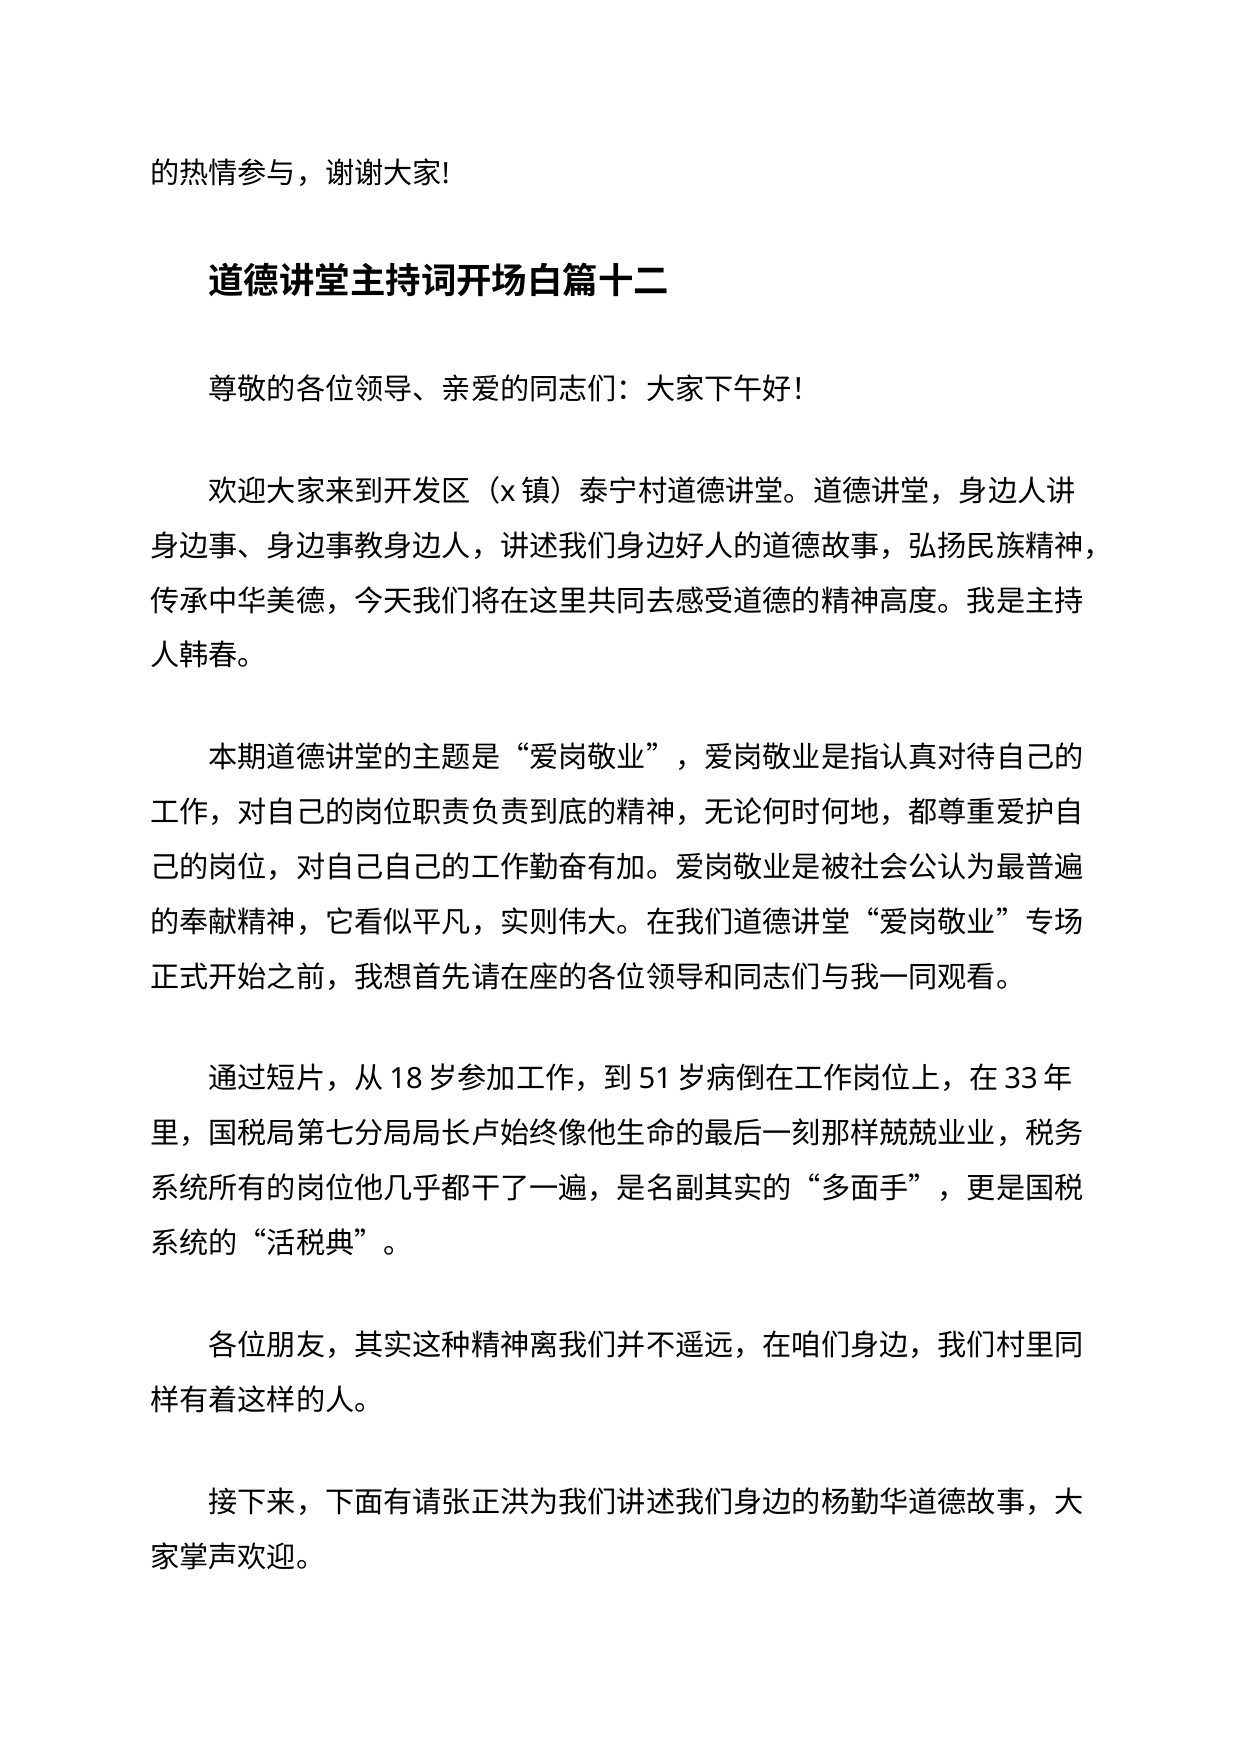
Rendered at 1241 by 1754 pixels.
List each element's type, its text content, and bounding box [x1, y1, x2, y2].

text 尊敬的各位领导、亲爱的同志们：大家下午好！ [150, 365, 1090, 408]
text 接下来，下面有请张正洪为我们讲述我们身边的杨勤华道德故事，大家掌声欢迎。 [150, 1478, 1090, 1576]
text 通过短片，从18岁参加工作，到51岁病倒在工作岗位上，在33年里，国税局第七分局局长卢始终像他生命的最后一刻那样兢兢业业，税务系统所有的岗位他几乎都干了一遍，是名副其实的“多面手”，更是国税系统的“活税典”。 [150, 1055, 1090, 1262]
text 道德讲堂主持词开场白篇十二 [150, 252, 1090, 303]
text 欢迎大家来到开发区（x镇）泰宁村道德讲堂。道德讲堂，身边人讲身边事、身边事教身边人，讲述我们身边好人的道德故事，弘扬民族精神，传承中华美德，今天我们将在这里共同去感受道德的精神高度。我是主持人韩春。 [150, 467, 1090, 674]
text 各位朋友，其实这种精神离我们并不遥远，在咱们身边，我们村里同样有着这样的人。 [150, 1322, 1090, 1419]
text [150, 150, 1090, 192]
text 本期道德讲堂的主题是“爱岗敬业”，爱岗敬业是指认真对待自己的工作，对自己的岗位职责负责到底的精神，无论何时何地，都尊重爱护自己的岗位，对自己自己的工作勤奋有加。爱岗敬业是被社会公认为最普遍的奉献精神，它看似平凡，实则伟大。在我们道德讲堂“爱岗敬业”专场正式开始之前，我想首先请在座的各位领导和同志们与我一同观看。 [150, 734, 1090, 996]
